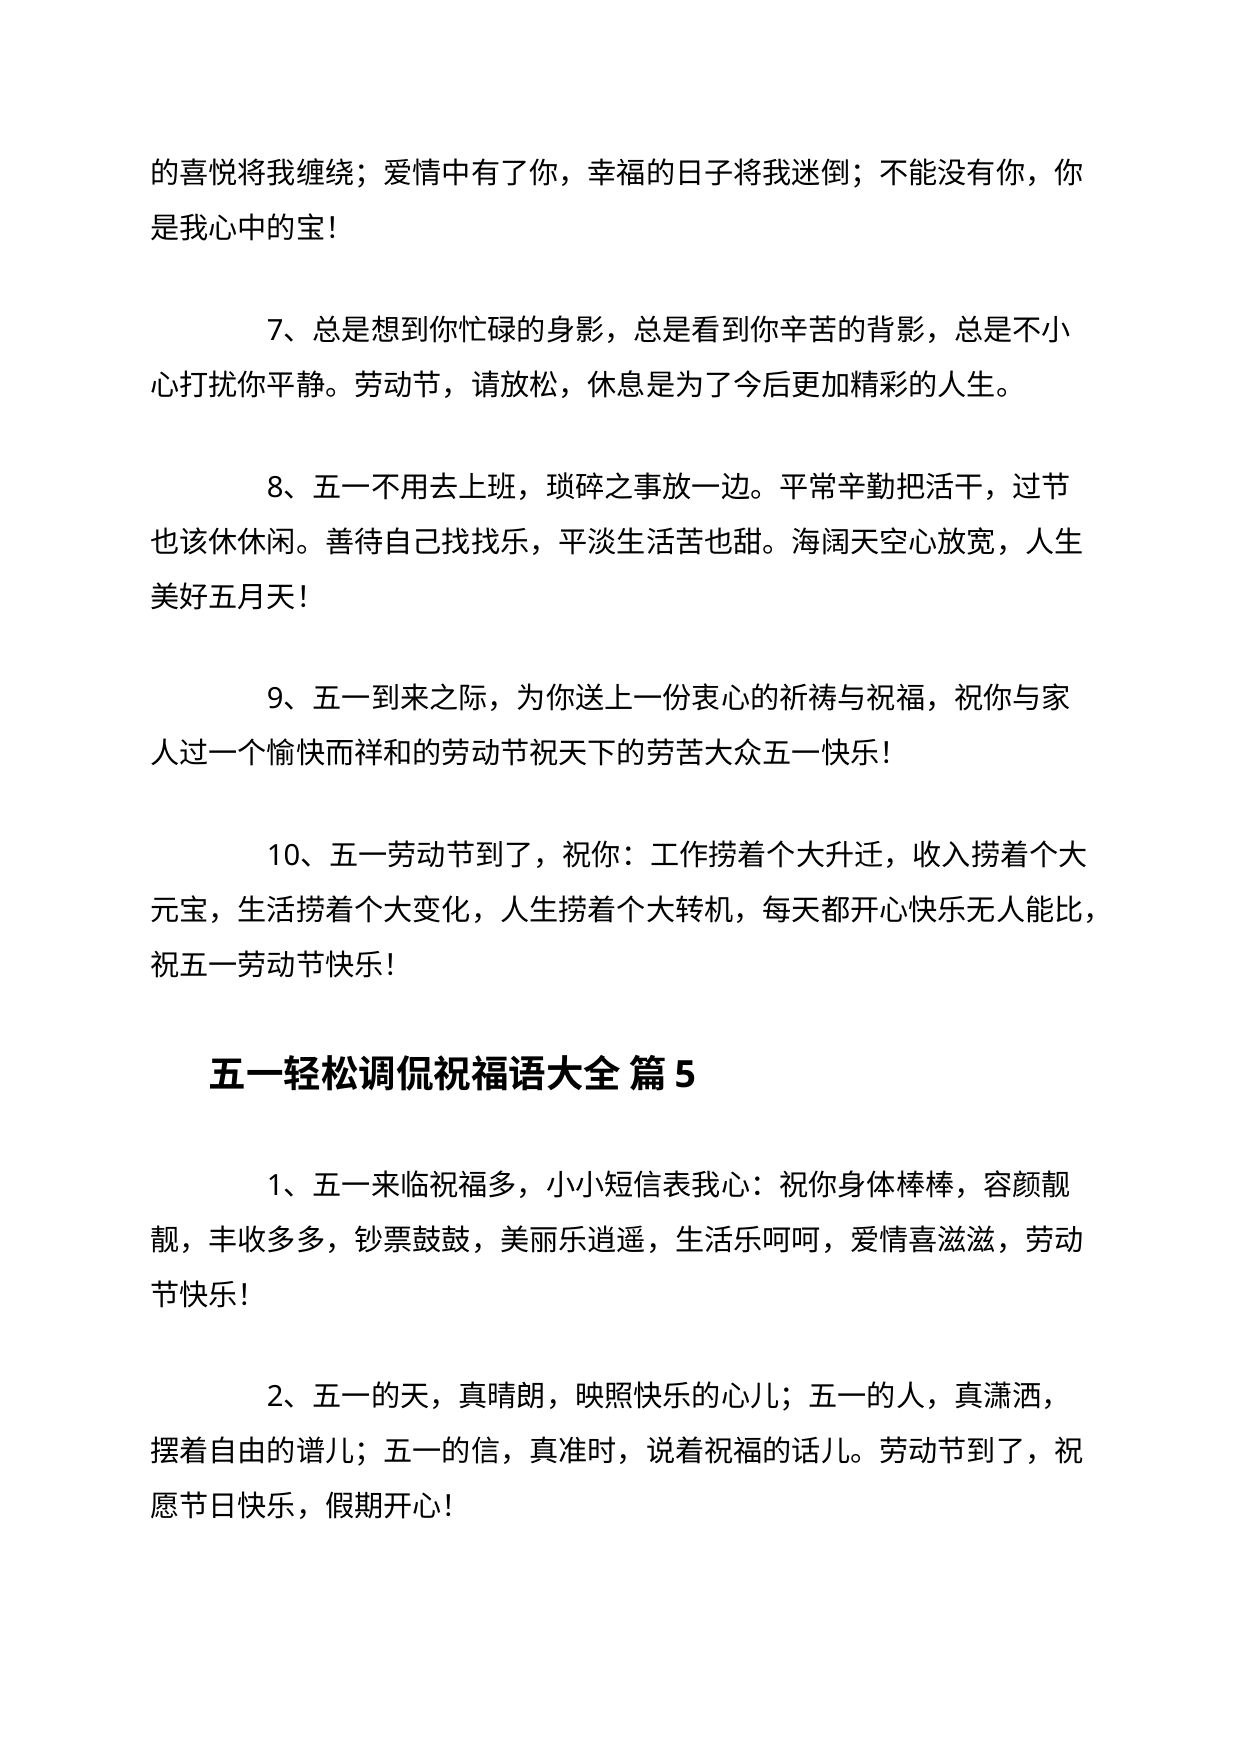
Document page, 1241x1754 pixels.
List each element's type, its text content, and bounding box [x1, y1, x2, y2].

text 1、五一来临祝福多，小小短信表我心：祝你身体棒棒，容颜靓靓，丰收多多，钞票鼓鼓，美丽乐逍遥，生活乐呵呵，爱情喜滋滋，劳动节快乐！ [150, 1161, 1090, 1313]
text 10、五一劳动节到了，祝你：工作捞着个大升迁，收入捞着个大元宝，生活捞着个大变化，人生捞着个大转机，每天都开心快乐无人能比，祝五一劳动节快乐！ [150, 832, 1090, 984]
text 2、五一的天，真晴朗，映照快乐的心儿；五一的人，真潇洒，摆着自由的谱儿；五一的信，真准时，说着祝福的话儿。劳动节到了，祝愿节日快乐，假期开心！ [150, 1373, 1090, 1525]
text 9、五一到来之际，为你送上一份衷心的祈祷与祝福，祝你与家人过一个愉快而祥和的劳动节祝天下的劳苦大众五一快乐！ [150, 675, 1090, 772]
text 7、总是想到你忙碌的身影，总是看到你辛苦的背影，总是不小心打扰你平静。劳动节，请放松，休息是为了今后更加精彩的人生。 [150, 307, 1090, 404]
text 8、五一不用去上班，琐碎之事放一边。平常辛勤把活干，过节也该休休闲。善待自己找找乐，平淡生活苦也甜。海阔天空心放宽，人生美好五月天！ [150, 463, 1090, 616]
text 五一轻松调侃祝福语大全 篇5 [150, 1043, 1090, 1098]
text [150, 150, 1090, 247]
